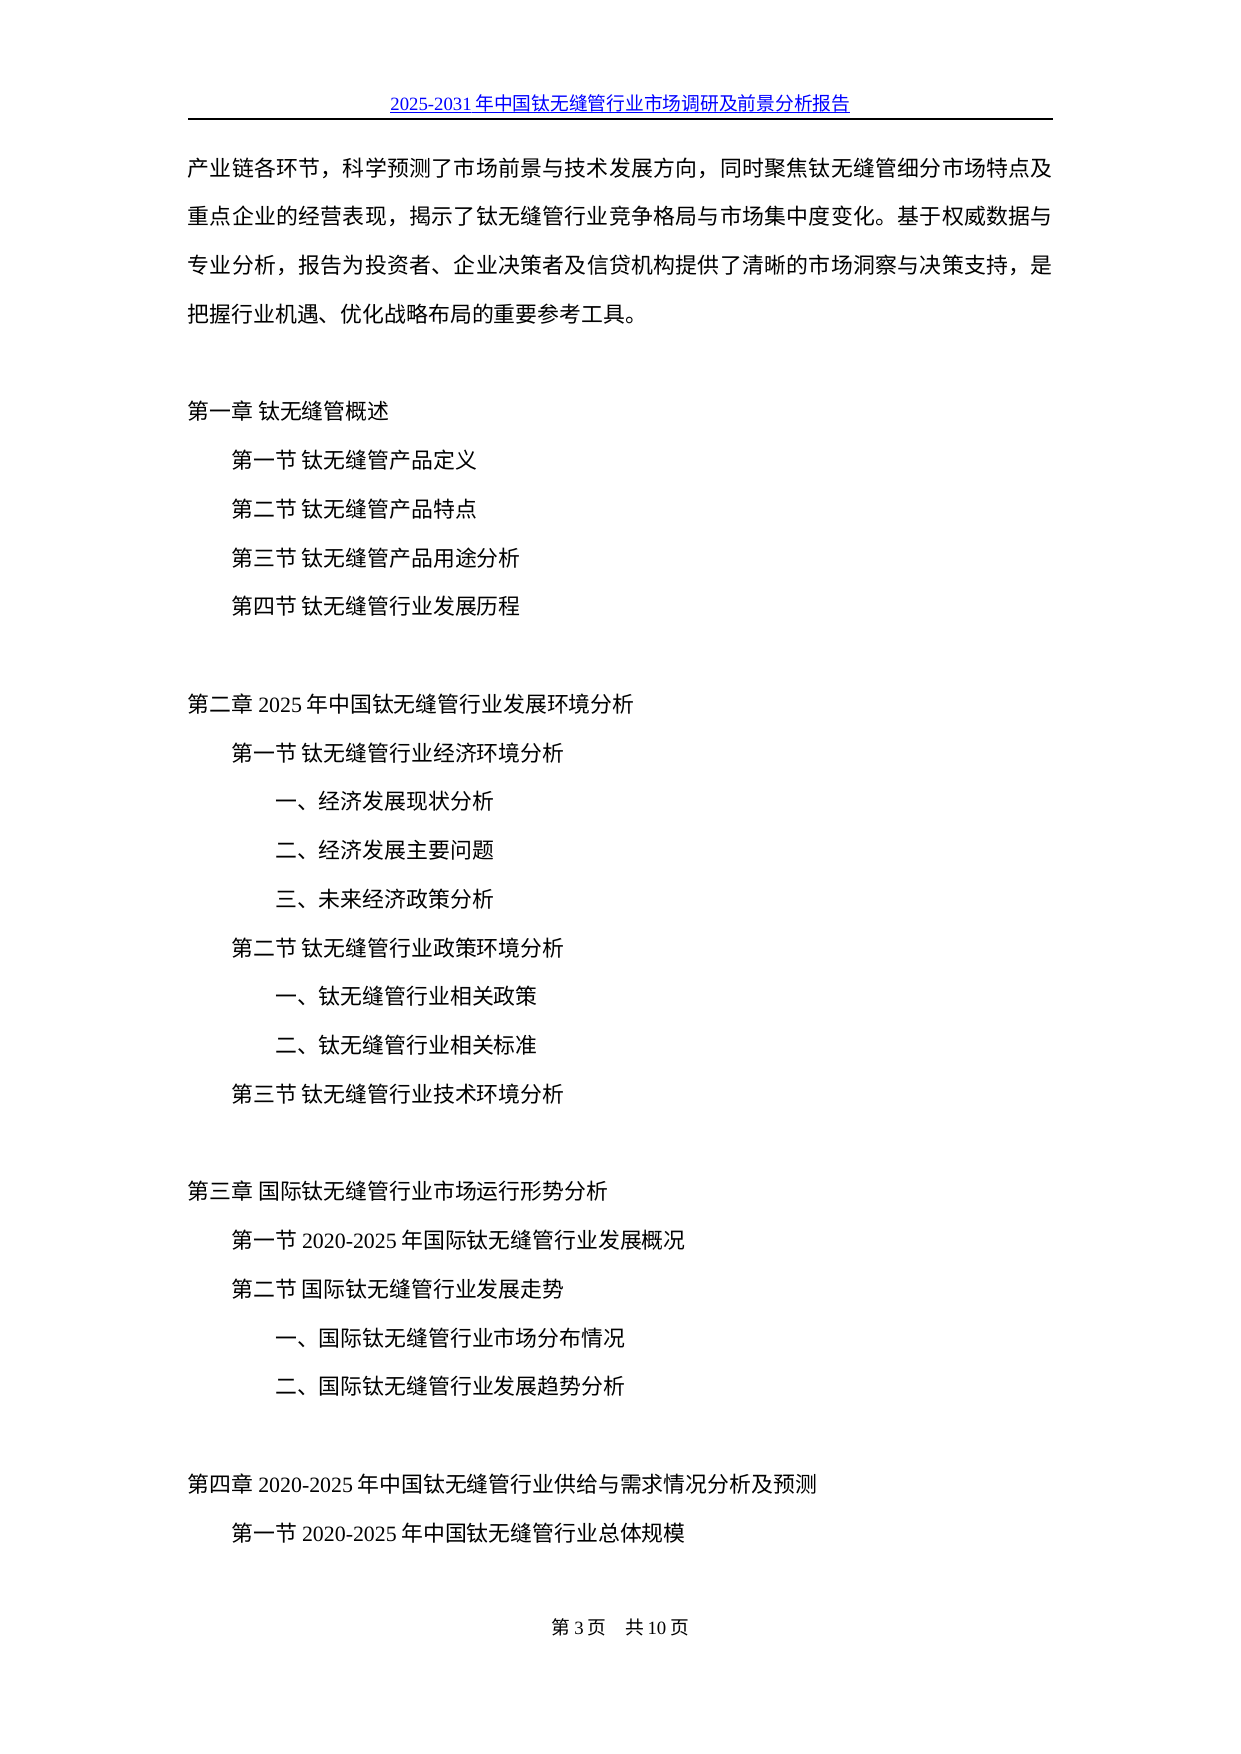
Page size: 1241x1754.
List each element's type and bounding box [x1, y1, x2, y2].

text [187, 150, 1053, 1548]
